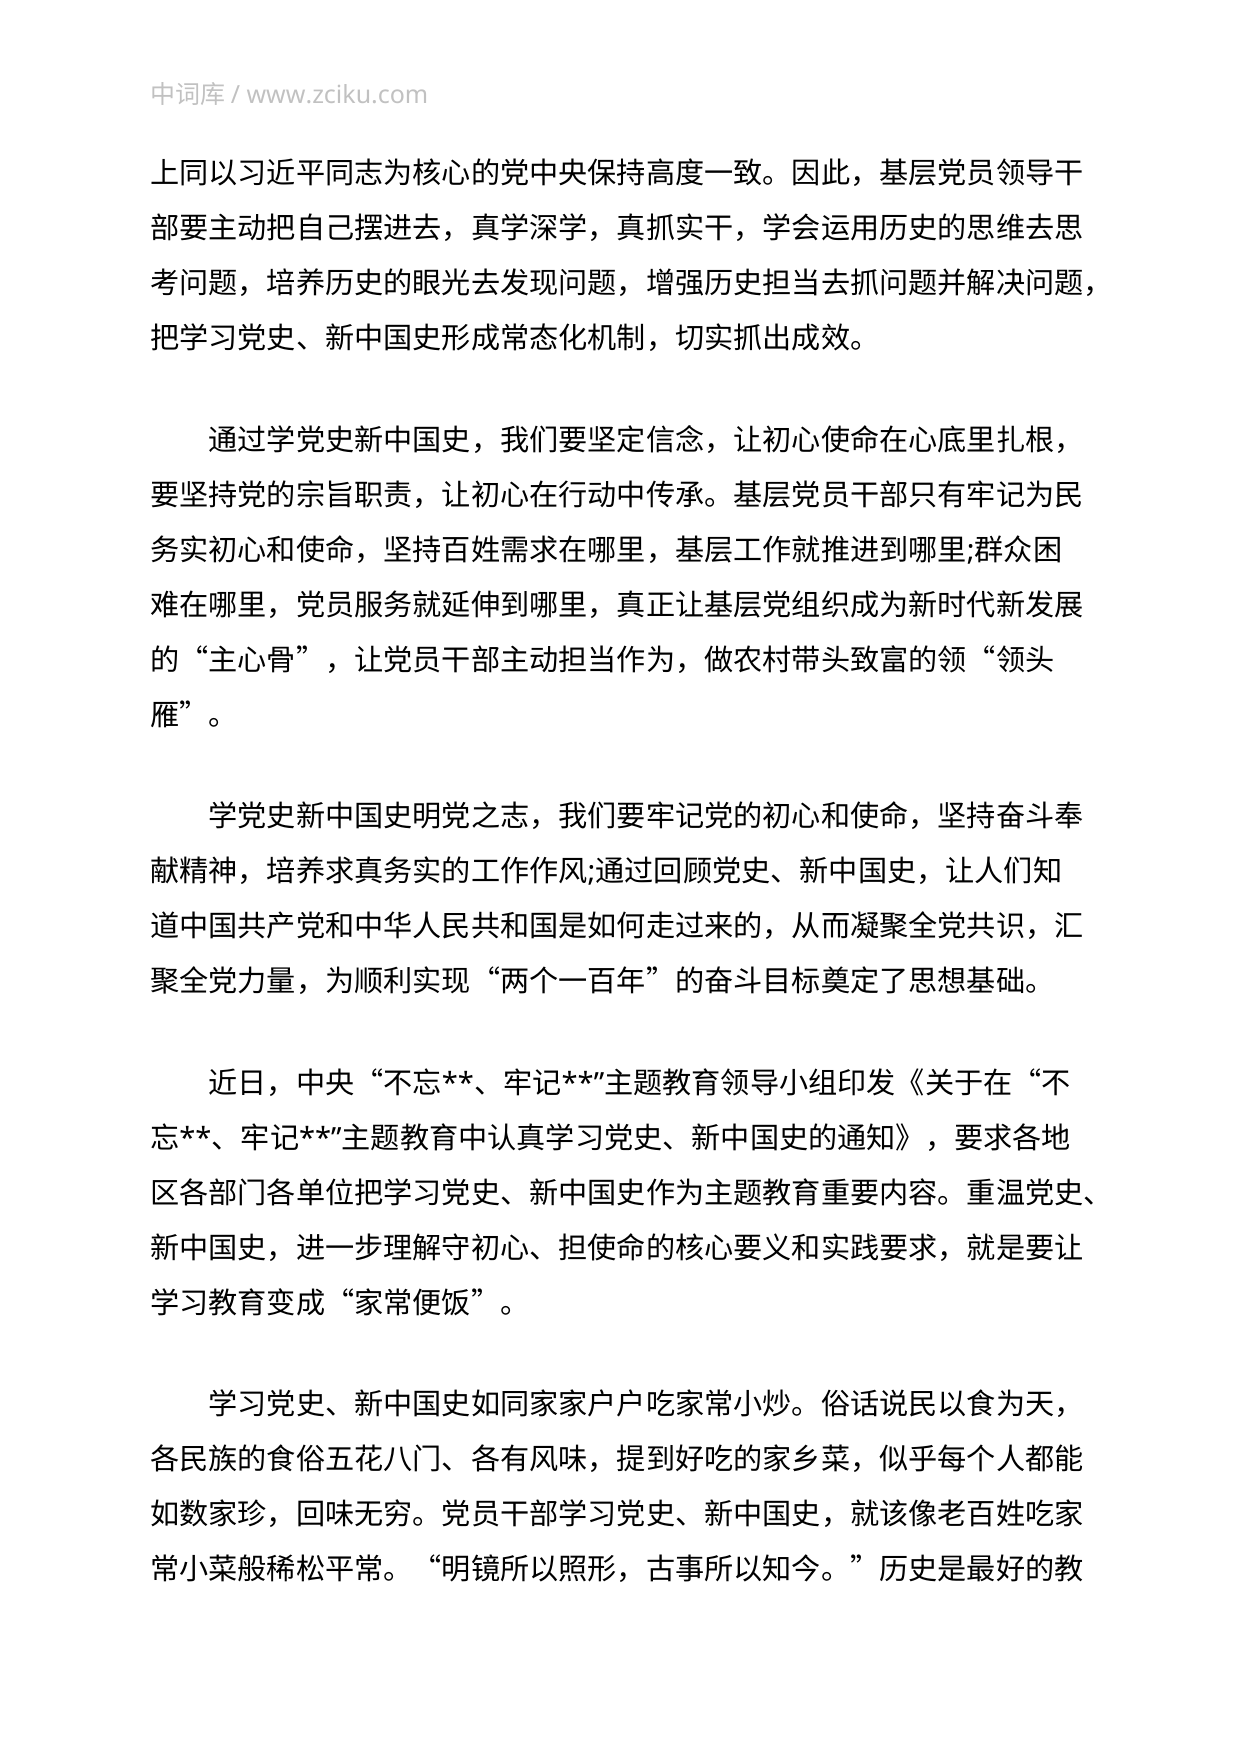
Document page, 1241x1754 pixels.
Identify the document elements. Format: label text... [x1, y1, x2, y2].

text 近日，中央“不忘**、牢记**”主题教育领导小组印发《关于在“不忘**、牢记**”主题教育中认真学习党史、新中国史的通知》，要求各地区各部门各单位把学习党史、新中国史作为主题教育重要内容。重温党史、新中国史，进一步理解守初心、担使命的核心要义和实践要求，就是要让学习教育变成“家常便饭”。 [150, 1059, 1090, 1321]
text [150, 1381, 1090, 1588]
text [150, 150, 1090, 357]
text 通过学党史新中国史，我们要坚定信念，让初心使命在心底里扎根，要坚持党的宗旨职责，让初心在行动中传承。基层党员干部只有牢记为民务实初心和使命，坚持百姓需求在哪里，基层工作就推进到哪里;群众困难在哪里，党员服务就延伸到哪里，真正让基层党组织成为新时代新发展的“主心骨”，让党员干部主动担当作为，做农村带头致富的领“领头雁”。 [150, 416, 1090, 733]
text 学党史新中国史明党之志，我们要牢记党的初心和使命，坚持奋斗奉献精神，培养求真务实的工作作风;通过回顾党史、新中国史，让人们知道中国共产党和中华人民共和国是如何走过来的，从而凝聚全党共识，汇聚全党力量，为顺利实现“两个一百年”的奋斗目标奠定了思想基础。 [150, 793, 1090, 1000]
